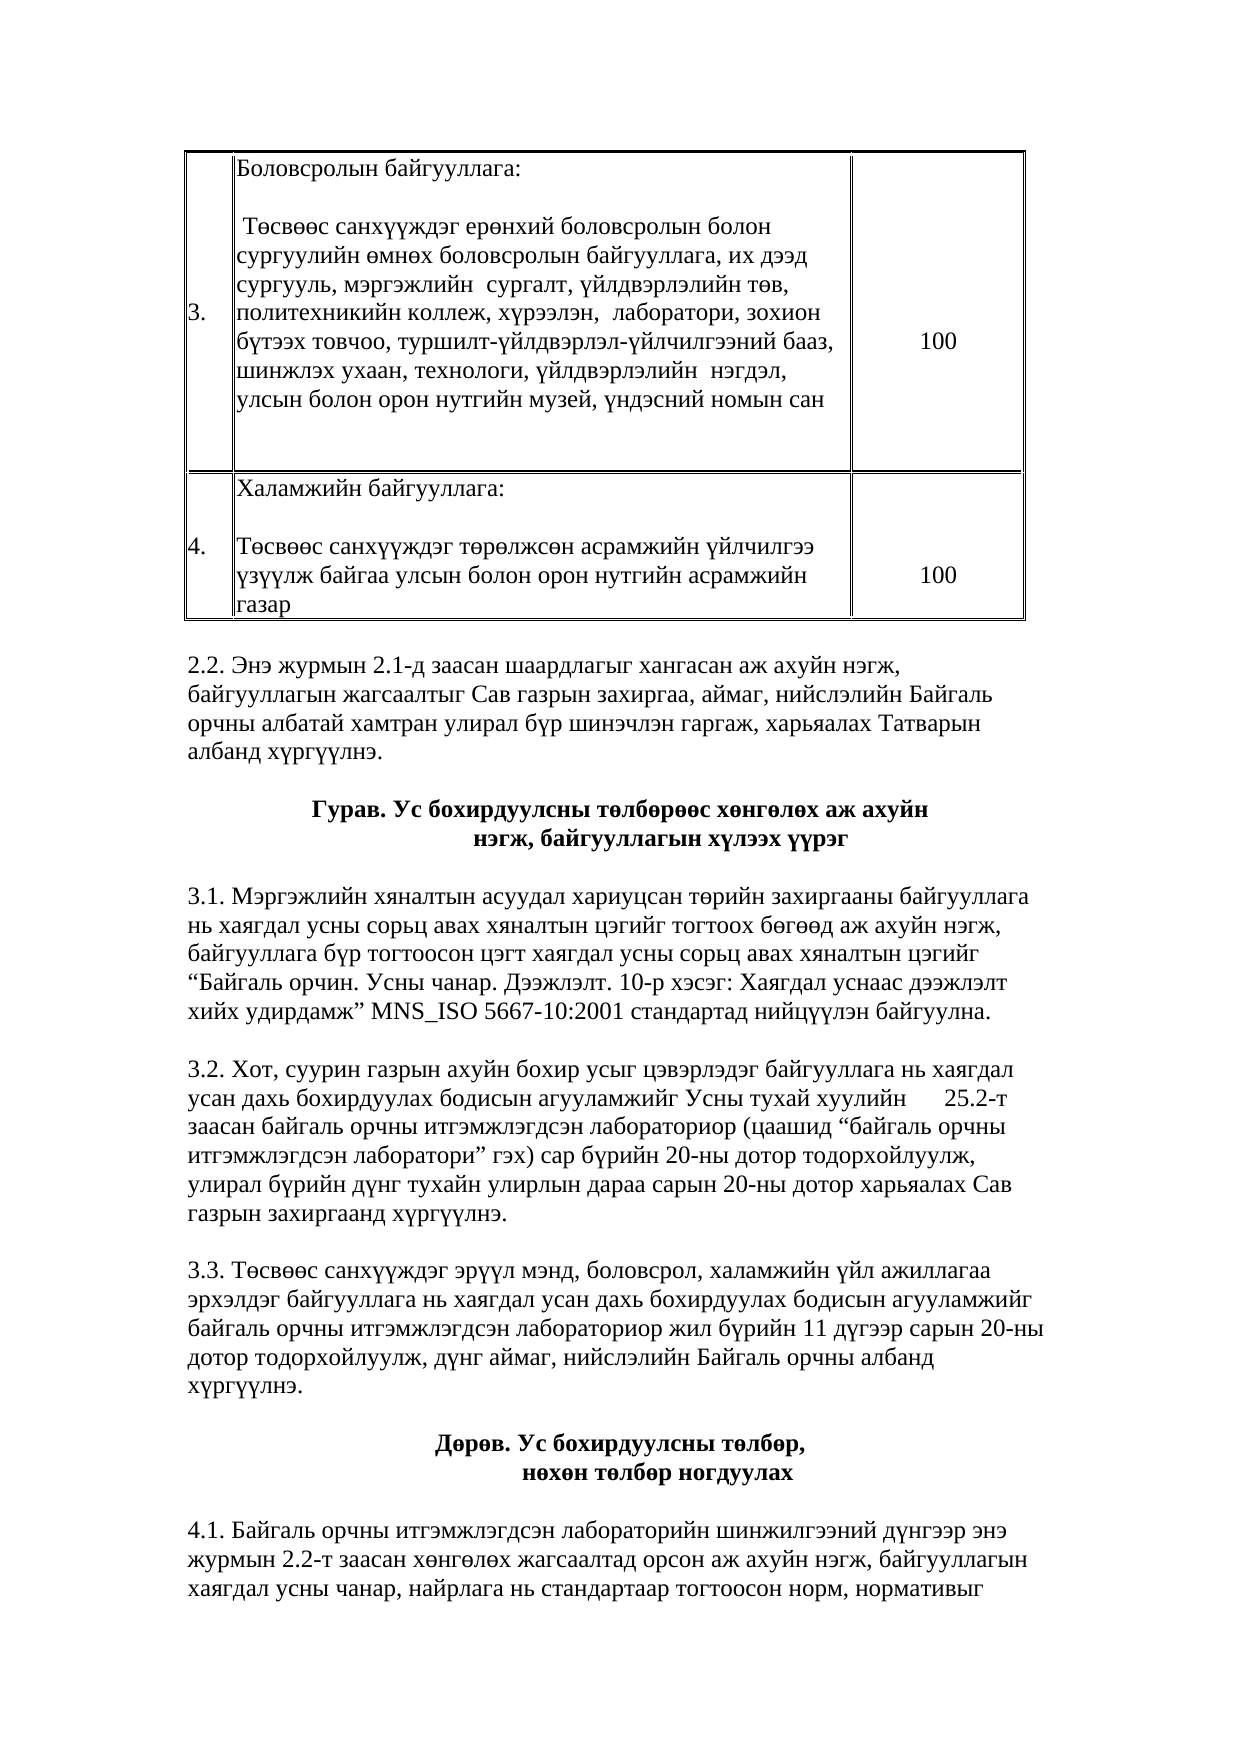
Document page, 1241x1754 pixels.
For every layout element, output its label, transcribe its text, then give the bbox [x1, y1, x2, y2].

table_cell Халамжийн байгууллага: Төсвөөс санхүүждэг төрөлжсөн асрамжийн үйлчилгээ үзүүлж байгаа улсын болон орон нутгийн асрамжийн газар [234, 474, 852, 618]
text 3.2. Хот, суурин газрын ахуйн бохир усыг цэвэрлэдэг байгууллага нь хаягдал усан дахь бохирдуулах бодисын агууламжийг Усны тухай хуулийн 25.2-т заасан байгаль орчны итгэмжлэгдсэн лабораториор (цаашид “байгаль орчны итгэмжлэгдсэн лаборатори” гэх) сар бүрийн 20-ны дотор тодорхойлуулж, улирал бүрийн дүнг тухайн улирлын дараа сарын 20-ны дотор харьяалах Сав газрын захиргаанд хүргүүлнэ. [187, 1054, 1053, 1226]
text 3.3. Төсвөөс санхүүждэг эрүүл мэнд, боловсрол, халамжийн үйл ажиллагаа эрхэлдэг байгууллага нь хаягдал усан дахь бохирдуулах бодисын агууламжийг байгаль орчны итгэмжлэгдсэн лабораториор жил бүрийн 11 дүгээр сарын 20-ны дотор тодорхойлуулж, дүнг аймаг, нийслэлийн Байгаль орчны албанд хүргүүлнэ. [187, 1256, 1053, 1399]
text 2.2. Энэ журмын 2.1-д заасан шаардлагыг хангасан аж ахуйн нэгж, байгууллагын жагсаалтыг Сав газрын захиргаа, аймаг, нийслэлийн Байгаль орчны албатай хамтран улирал бүр шинэчлэн гаргаж, харьяалах Татварын албанд хүргүүлнэ. [187, 650, 1053, 765]
text Гурав. Ус бохирдуулсны төлбөрөөс хөнгөлөх аж ахуйн нэгж, байгууллагын хүлээх үүрэг [187, 794, 1053, 852]
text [187, 1515, 1053, 1601]
table_cell 4. [187, 470, 234, 618]
table_cell 100 [852, 153, 1023, 470]
table_cell Боловсролын байгууллага: Төсвөөс санхүүждэг ерөнхий боловсролын болон сургуулийн өмнөх боловсролын байгууллага, их дээд сургууль, мэргэжлийн сургалт, үйлдвэрлэлийн төв, политехникийн коллеж, хүрээлэн, лаборатори, зохион бүтээх товчоо, туршилт-үйлдвэрлэл-үйлчилгээний бааз, шинжлэх ухаан, технологи, үйлдвэрлэлийн нэгдэл, улсын болон орон нутгийн музей, үндэсний номын сан [234, 153, 852, 470]
table_cell 100 [852, 470, 1023, 618]
table_cell 3. [187, 153, 234, 470]
text Дөрөв. Ус бохирдуулсны төлбөр, нөхөн төлбөр ногдуулах [187, 1428, 1053, 1486]
text 3.1. Мэргэжлийн хяналтын асуудал хариуцсан төрийн захиргааны байгууллага нь хаягдал усны сорьц авах хяналтын цэгийг тогтоох бөгөөд аж ахуйн нэгж, байгууллага бүр тогтоосон цэгт хаягдал усны сорьц авах хяналтын цэгийг “Байгаль орчин. Усны чанар. Дээжлэлт. 10-р хэсэг: Хаягдал уснаас дээжлэлт хийх удирдамж” MNS_ISO 5667-10:2001 стандартад нийцүүлэн байгуулна. [187, 881, 1053, 1025]
